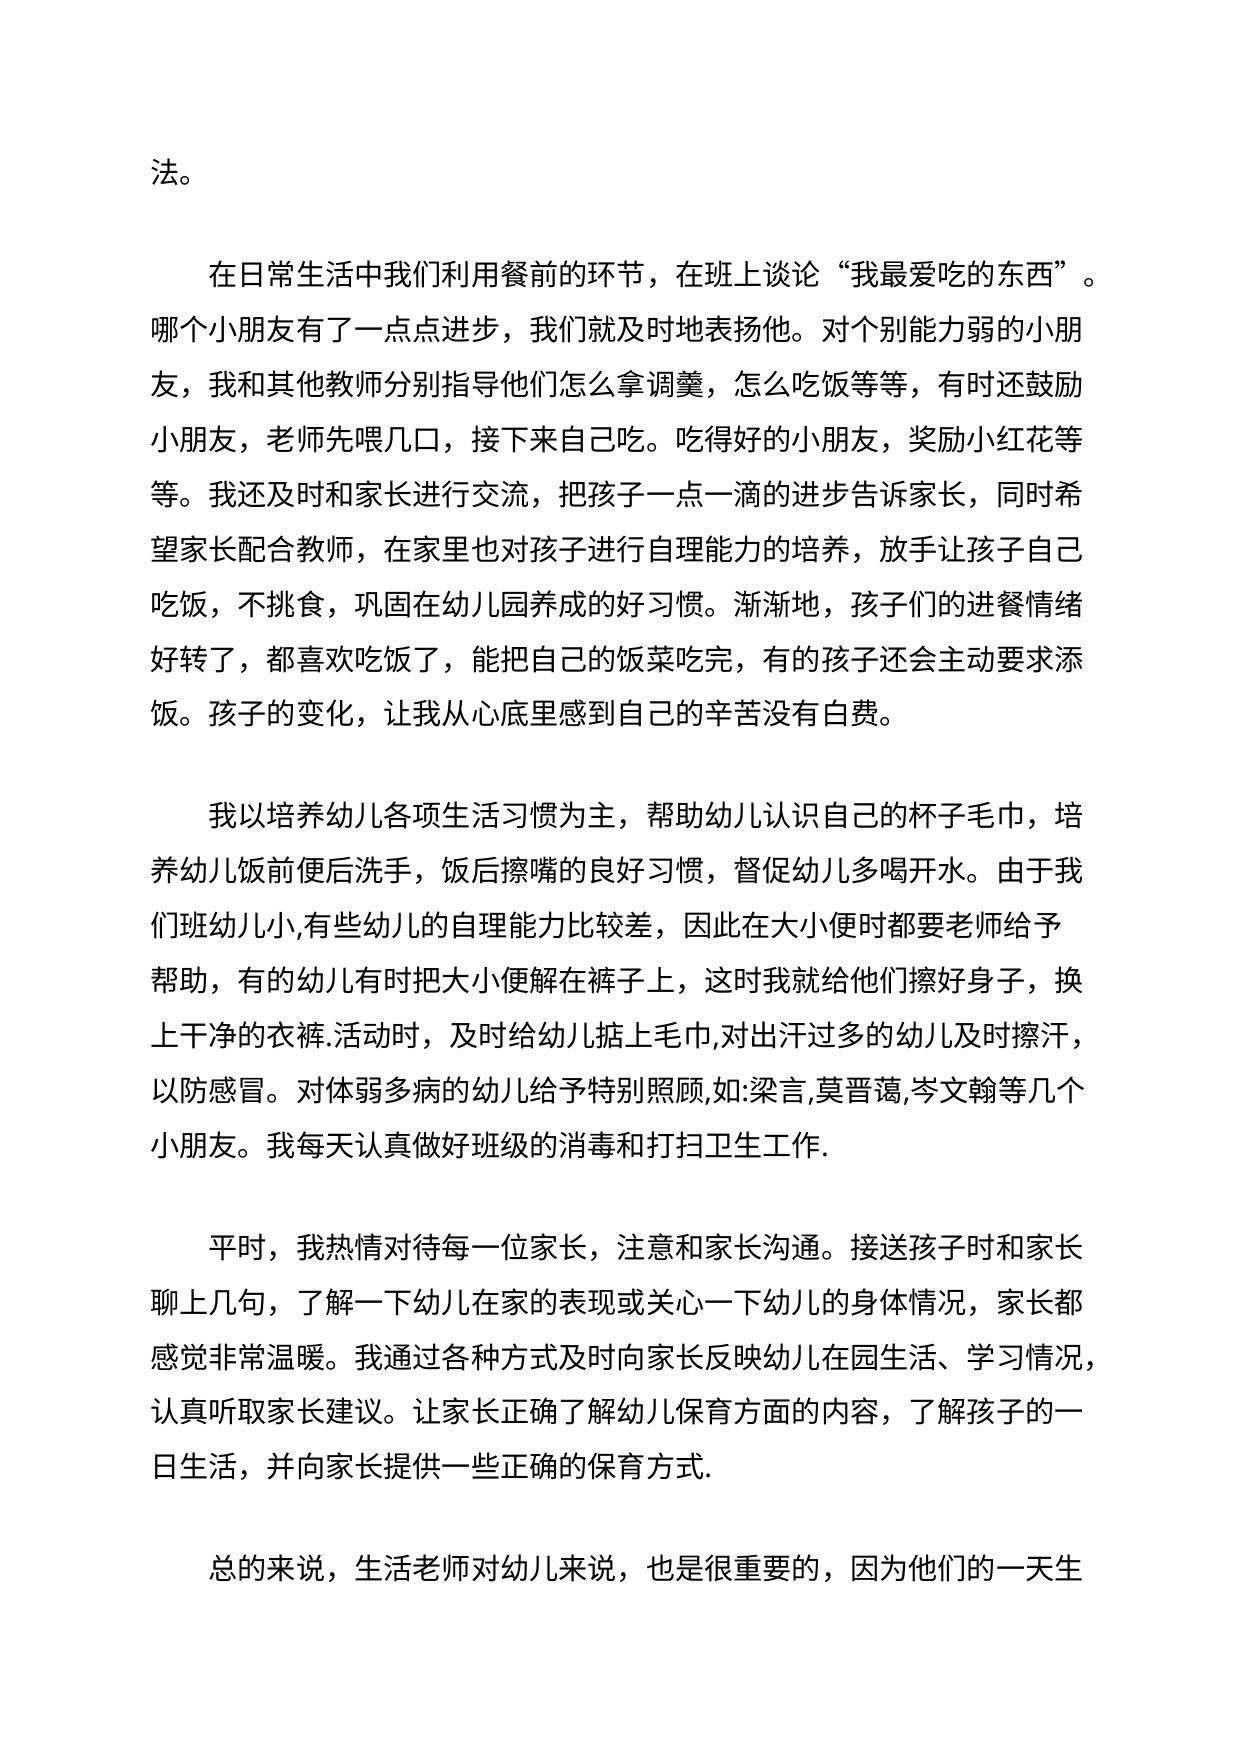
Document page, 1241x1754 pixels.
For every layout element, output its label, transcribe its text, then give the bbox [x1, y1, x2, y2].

text 在日常生活中我们利用餐前的环节，在班上谈论“我最爱吃的东西”。哪个小朋友有了一点点进步，我们就及时地表扬他。对个别能力弱的小朋友，我和其他教师分别指导他们怎么拿调羹，怎么吃饭等等，有时还鼓励小朋友，老师先喂几口，接下来自己吃。吃得好的小朋友，奖励小红花等等。我还及时和家长进行交流，把孩子一点一滴的进步告诉家长，同时希望家长配合教师，在家里也对孩子进行自理能力的培养，放手让孩子自己吃饭，不挑食，巩固在幼儿园养成的好习惯。渐渐地，孩子们的进餐情绪好转了，都喜欢吃饭了，能把自己的饭菜吃完，有的孩子还会主动要求添饭。孩子的变化，让我从心底里感到自己的辛苦没有白费。 [150, 252, 1090, 733]
text 我以培养幼儿各项生活习惯为主，帮助幼儿认识自己的杯子毛巾，培养幼儿饭前便后洗手，饭后擦嘴的良好习惯，督促幼儿多喝开水。由于我们班幼儿小,有些幼儿的自理能力比较差，因此在大小便时都要老师给予帮助，有的幼儿有时把大小便解在裤子上，这时我就给他们擦好身子，换上干净的衣裤.活动时，及时给幼儿掂上毛巾,对出汗过多的幼儿及时擦汗，以防感冒。对体弱多病的幼儿给予特别照顾,如:梁言,莫晋蔼,岑文翰等几个小朋友。我每天认真做好班级的消毒和打扫卫生工作. [150, 793, 1090, 1165]
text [150, 150, 1090, 192]
text 平时，我热情对待每一位家长，注意和家长沟通。接送孩子时和家长聊上几句，了解一下幼儿在家的表现或关心一下幼儿的身体情况，家长都感觉非常温暖。我通过各种方式及时向家长反映幼儿在园生活、学习情况，认真听取家长建议。让家长正确了解幼儿保育方面的内容，了解孩子的一日生活，并向家长提供一些正确的保育方式. [150, 1224, 1090, 1486]
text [150, 1546, 1090, 1588]
